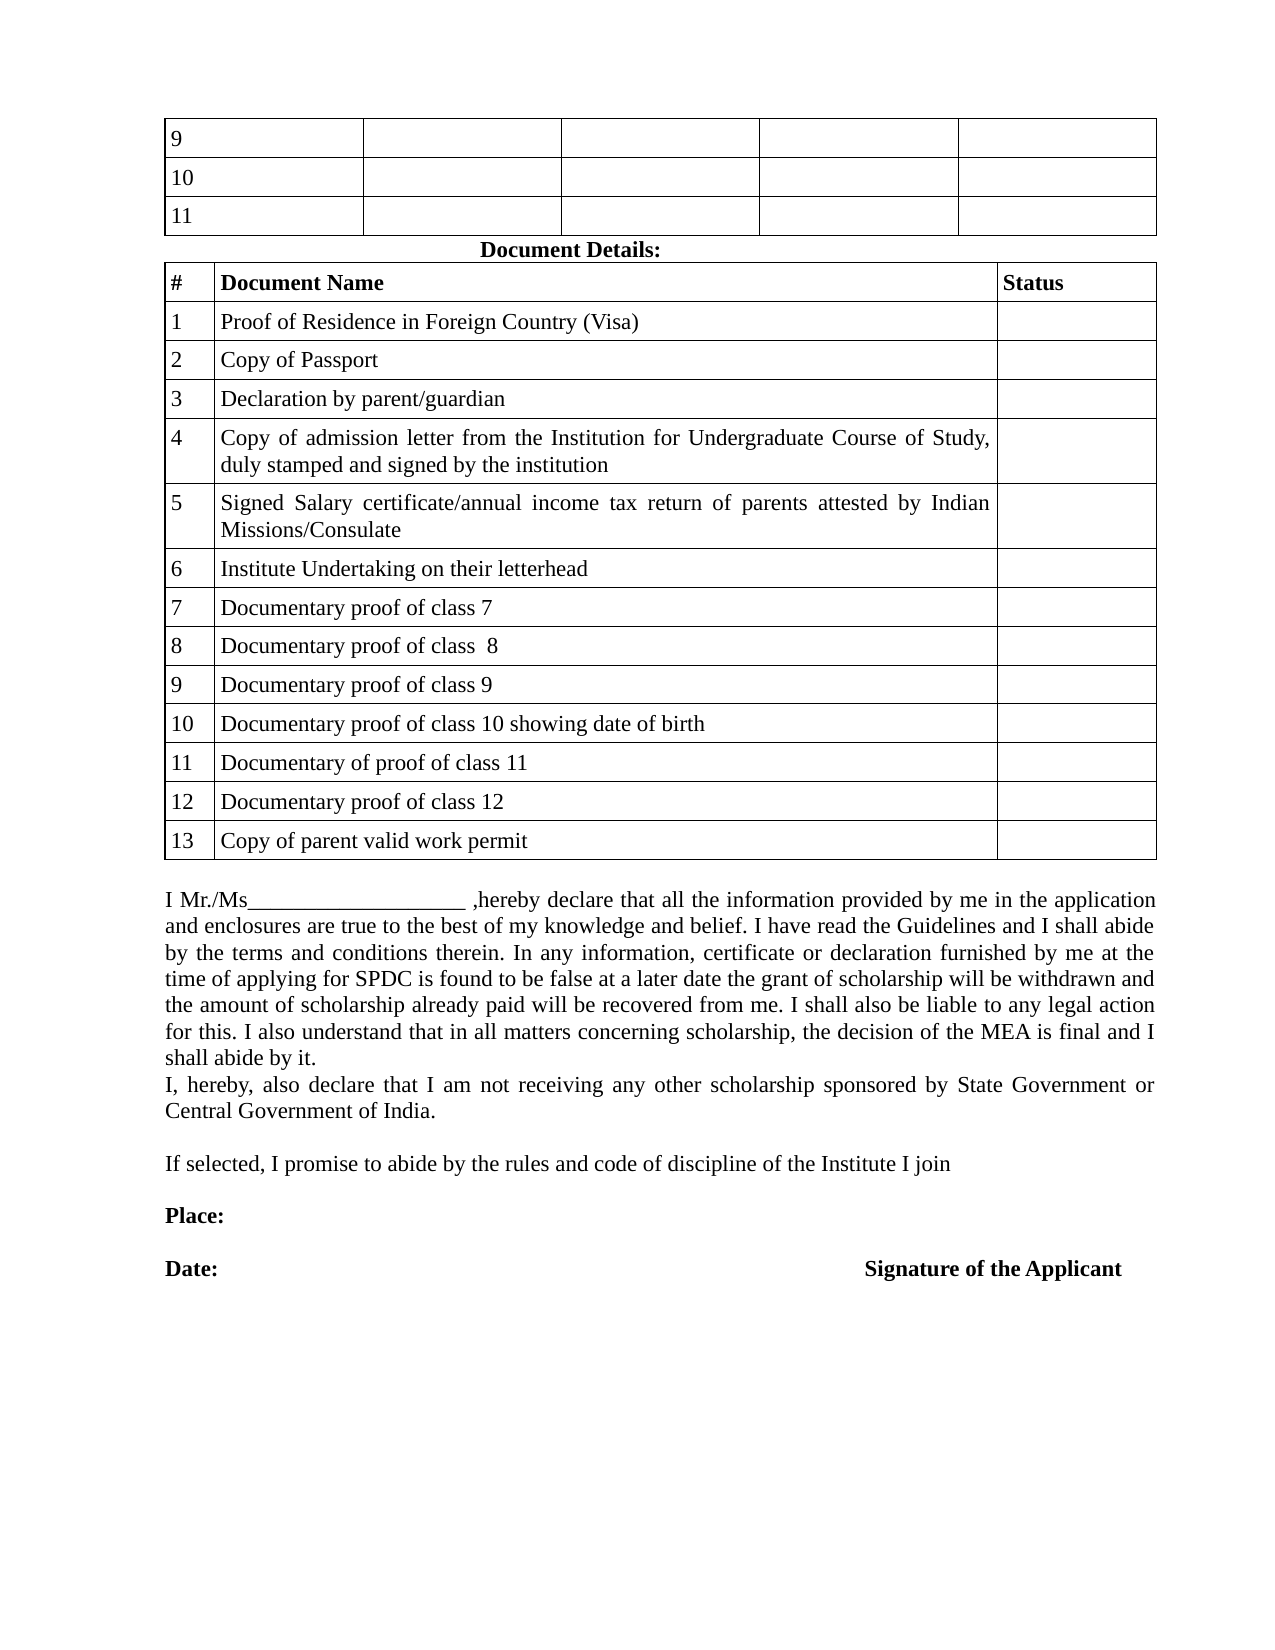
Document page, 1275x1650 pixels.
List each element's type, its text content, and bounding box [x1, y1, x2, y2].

table_cell 3 [166, 380, 214, 417]
table_cell Proof of Residence in Foreign Country (Visa) [215, 302, 997, 340]
table_cell [959, 197, 1156, 235]
text I Mr./Ms___________________ ,hereby declare that all the information provided by me in the application and enclosures are true to the best of my knowledge and belief. I have read the Guidelines and I shall abide by the terms and conditions therein. In any information, certificate or declaration furnished by me at the time of applying for SPDC is found to be false at a later date the grant of scholarship will be withdrawn and the amount of scholarship already paid will be recovered from me. I shall also be liable to any legal action for this. I also understand that in all matters concerning scholarship, the decision of the MEA is final and I shall abide by it. [165, 886, 1157, 1071]
table_cell [998, 821, 1156, 859]
table_cell [998, 341, 1156, 379]
text Document Details: [165, 236, 1157, 262]
table_cell Documentary proof of class 8 [215, 627, 997, 664]
table_cell [562, 119, 759, 157]
table_cell 4 [166, 419, 214, 483]
table_cell 12 [166, 782, 214, 820]
table_cell Documentary proof of class 10 showing date of birth [215, 704, 997, 742]
table_cell [364, 158, 561, 196]
table_cell Copy of admission letter from the Institution for Undergraduate Course of Study, duly stamped and signed by the institution [215, 419, 997, 483]
table_cell 9 [166, 666, 214, 703]
table_cell 11 [166, 743, 214, 781]
table_cell 9 [166, 119, 363, 157]
table_header Status [998, 263, 1156, 301]
table_cell [998, 549, 1156, 587]
table_cell [998, 704, 1156, 742]
table_cell [364, 197, 561, 235]
table_cell [760, 197, 958, 235]
table_cell [959, 119, 1156, 157]
table_cell 2 [166, 341, 214, 379]
table_cell [562, 197, 759, 235]
text I, hereby, also declare that I am not receiving any other scholarship sponsored by State Government or Central Government of India. [165, 1071, 1157, 1123]
table_cell [998, 627, 1156, 664]
table_cell Documentary of proof of class 11 [215, 743, 997, 781]
table_cell [562, 158, 759, 196]
table_cell 11 [166, 197, 363, 235]
table_cell [998, 484, 1156, 548]
text If selected, I promise to abide by the rules and code of discipline of the Institute I join [165, 1150, 1157, 1176]
table_cell 10 [166, 704, 214, 742]
table_header Document Name [215, 263, 997, 301]
table_cell [998, 666, 1156, 703]
table_header # [166, 263, 214, 301]
table_cell Documentary proof of class 12 [215, 782, 997, 820]
text Place: [165, 1202, 1157, 1229]
table_cell 5 [166, 484, 214, 548]
table_cell [760, 158, 958, 196]
table_cell Signed Salary certificate/annual income tax return of parents attested by Indian Missions/Consulate [215, 484, 997, 548]
table_cell [998, 743, 1156, 781]
table_cell [760, 119, 958, 157]
table_cell 7 [166, 588, 214, 626]
table_cell [364, 119, 561, 157]
table_cell 8 [166, 627, 214, 664]
table_cell 1 [166, 302, 214, 340]
table_cell Copy of Passport [215, 341, 997, 379]
table_cell [998, 302, 1156, 340]
table_cell [998, 782, 1156, 820]
table_cell 10 [166, 158, 363, 196]
table_cell 13 [166, 821, 214, 859]
table_cell Institute Undertaking on their letterhead [215, 549, 997, 587]
table_cell Declaration by parent/guardian [215, 380, 997, 417]
table_cell [998, 588, 1156, 626]
table_cell Documentary proof of class 9 [215, 666, 997, 703]
table_cell Documentary proof of class 7 [215, 588, 997, 626]
table_cell [998, 419, 1156, 483]
text Date: Signature of the Applicant [165, 1255, 1157, 1281]
table_cell [998, 380, 1156, 417]
table_cell Copy of parent valid work permit [215, 821, 997, 859]
table_cell [959, 158, 1156, 196]
table_cell 6 [166, 549, 214, 587]
